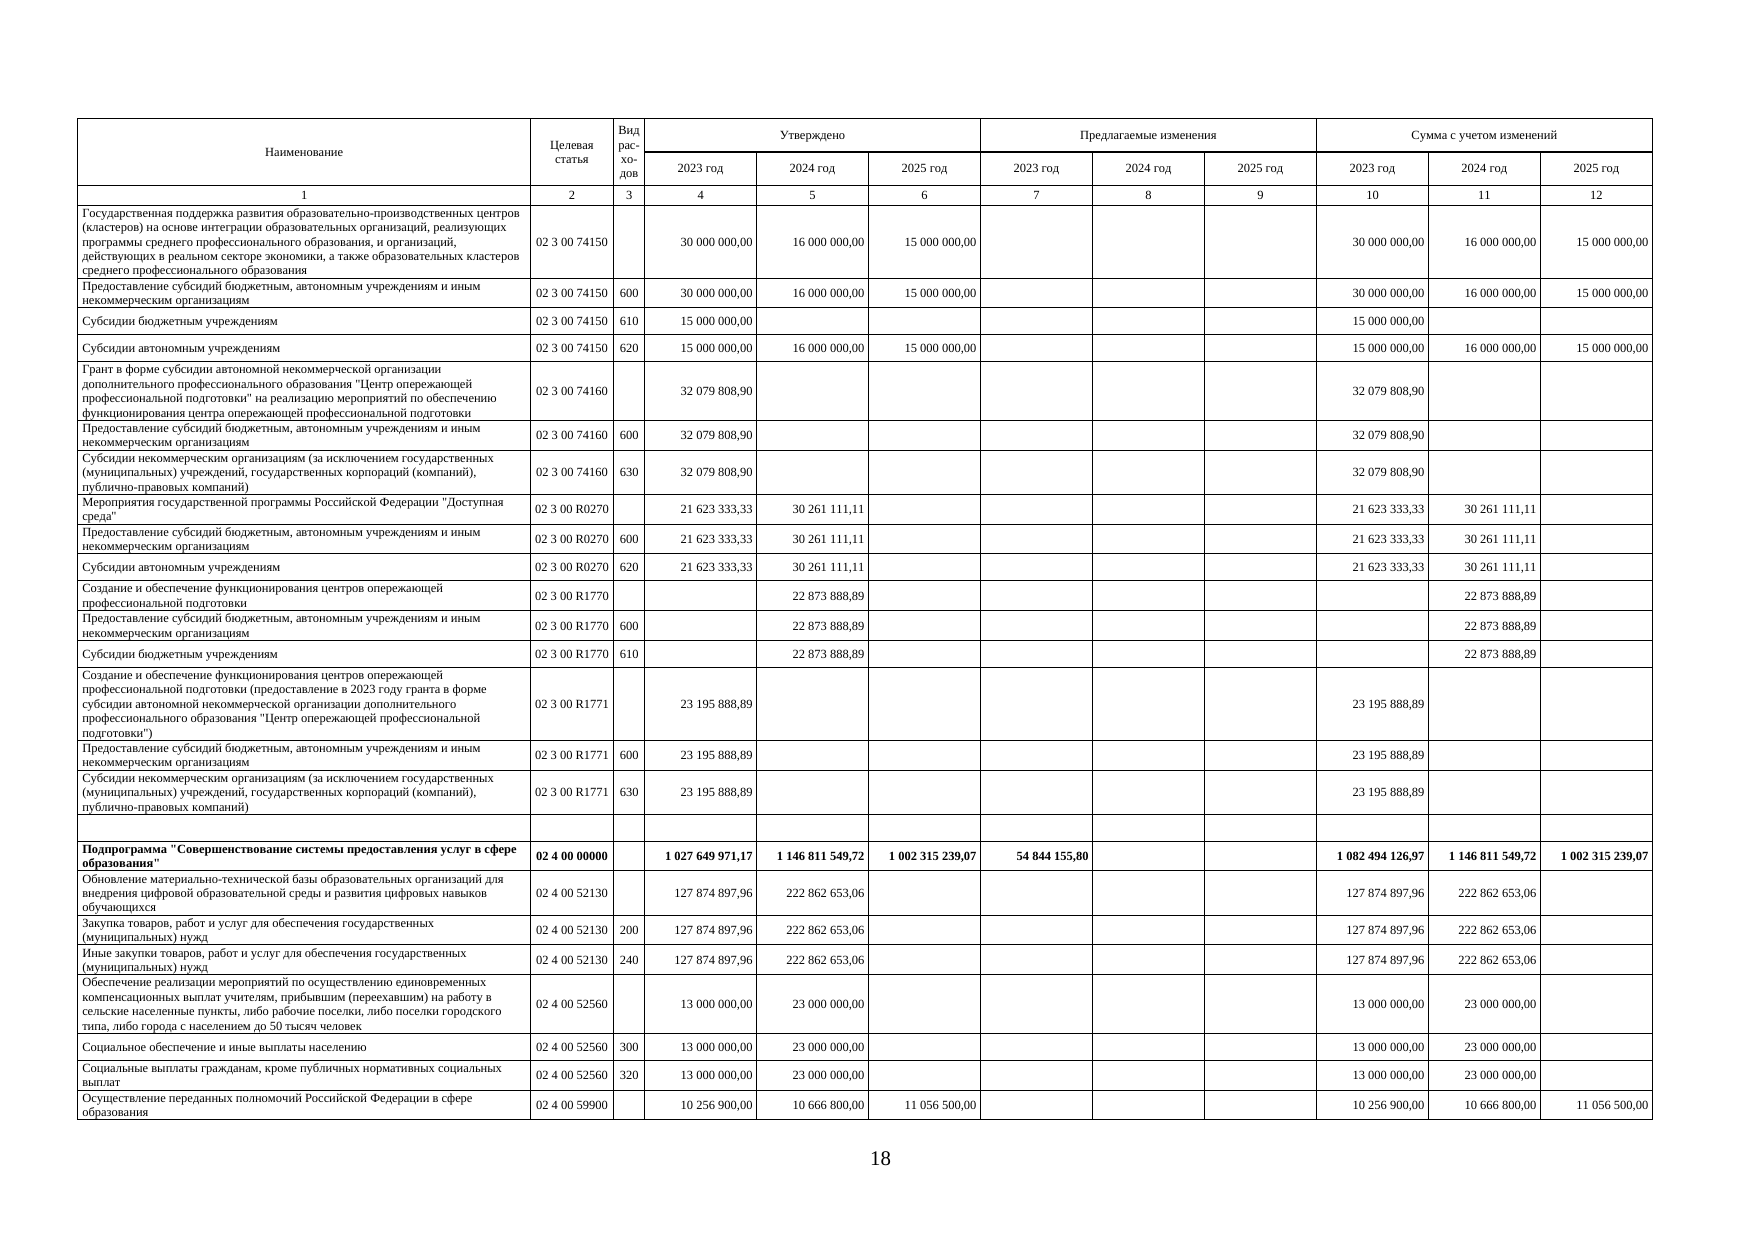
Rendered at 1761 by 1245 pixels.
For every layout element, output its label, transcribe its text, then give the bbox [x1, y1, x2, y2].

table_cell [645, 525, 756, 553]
table_cell 4 [645, 186, 756, 204]
table_cell 2023 год [645, 153, 756, 184]
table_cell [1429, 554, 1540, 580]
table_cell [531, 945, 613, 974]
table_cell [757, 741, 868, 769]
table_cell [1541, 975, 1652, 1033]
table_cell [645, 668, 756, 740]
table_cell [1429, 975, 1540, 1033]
table_cell 1 [78, 186, 530, 204]
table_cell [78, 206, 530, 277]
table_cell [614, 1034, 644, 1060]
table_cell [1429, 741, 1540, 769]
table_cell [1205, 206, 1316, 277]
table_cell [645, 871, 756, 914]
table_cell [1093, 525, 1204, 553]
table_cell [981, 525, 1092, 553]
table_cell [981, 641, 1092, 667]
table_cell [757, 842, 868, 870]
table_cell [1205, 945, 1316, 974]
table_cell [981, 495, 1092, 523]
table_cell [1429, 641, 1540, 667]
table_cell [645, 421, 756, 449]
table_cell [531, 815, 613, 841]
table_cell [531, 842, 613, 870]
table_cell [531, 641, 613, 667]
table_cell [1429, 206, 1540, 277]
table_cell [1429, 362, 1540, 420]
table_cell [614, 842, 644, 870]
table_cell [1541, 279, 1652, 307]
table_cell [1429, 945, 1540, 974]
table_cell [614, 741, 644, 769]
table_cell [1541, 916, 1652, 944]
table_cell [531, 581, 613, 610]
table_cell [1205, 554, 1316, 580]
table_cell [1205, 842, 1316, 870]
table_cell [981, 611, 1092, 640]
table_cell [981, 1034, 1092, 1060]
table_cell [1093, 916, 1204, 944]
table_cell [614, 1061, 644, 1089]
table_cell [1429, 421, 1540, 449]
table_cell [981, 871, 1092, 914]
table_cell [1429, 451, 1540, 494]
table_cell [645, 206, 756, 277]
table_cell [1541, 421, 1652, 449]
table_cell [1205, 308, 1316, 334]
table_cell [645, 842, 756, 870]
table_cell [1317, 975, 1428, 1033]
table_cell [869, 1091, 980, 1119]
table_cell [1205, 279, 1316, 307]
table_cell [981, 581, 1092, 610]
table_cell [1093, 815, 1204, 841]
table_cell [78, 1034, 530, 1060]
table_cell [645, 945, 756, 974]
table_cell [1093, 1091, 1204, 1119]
table_cell 2024 год [757, 153, 868, 184]
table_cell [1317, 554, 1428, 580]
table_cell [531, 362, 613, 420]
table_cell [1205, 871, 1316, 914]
table_cell 3 [614, 186, 644, 204]
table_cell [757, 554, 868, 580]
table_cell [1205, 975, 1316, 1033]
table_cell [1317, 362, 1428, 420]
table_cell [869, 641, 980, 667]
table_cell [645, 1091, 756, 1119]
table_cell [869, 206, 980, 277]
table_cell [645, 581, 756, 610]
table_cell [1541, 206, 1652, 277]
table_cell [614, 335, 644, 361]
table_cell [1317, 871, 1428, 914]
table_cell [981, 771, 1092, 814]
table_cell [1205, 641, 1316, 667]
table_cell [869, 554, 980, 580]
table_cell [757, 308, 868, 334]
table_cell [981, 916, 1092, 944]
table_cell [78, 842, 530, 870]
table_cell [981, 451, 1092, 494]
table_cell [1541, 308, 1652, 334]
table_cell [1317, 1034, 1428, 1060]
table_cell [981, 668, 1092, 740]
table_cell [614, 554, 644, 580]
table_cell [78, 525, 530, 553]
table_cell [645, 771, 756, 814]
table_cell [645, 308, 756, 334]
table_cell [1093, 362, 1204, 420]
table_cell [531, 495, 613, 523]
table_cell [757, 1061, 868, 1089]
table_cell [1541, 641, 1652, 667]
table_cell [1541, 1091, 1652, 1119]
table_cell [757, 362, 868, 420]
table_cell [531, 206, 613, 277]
table_header Утверждено [645, 119, 980, 151]
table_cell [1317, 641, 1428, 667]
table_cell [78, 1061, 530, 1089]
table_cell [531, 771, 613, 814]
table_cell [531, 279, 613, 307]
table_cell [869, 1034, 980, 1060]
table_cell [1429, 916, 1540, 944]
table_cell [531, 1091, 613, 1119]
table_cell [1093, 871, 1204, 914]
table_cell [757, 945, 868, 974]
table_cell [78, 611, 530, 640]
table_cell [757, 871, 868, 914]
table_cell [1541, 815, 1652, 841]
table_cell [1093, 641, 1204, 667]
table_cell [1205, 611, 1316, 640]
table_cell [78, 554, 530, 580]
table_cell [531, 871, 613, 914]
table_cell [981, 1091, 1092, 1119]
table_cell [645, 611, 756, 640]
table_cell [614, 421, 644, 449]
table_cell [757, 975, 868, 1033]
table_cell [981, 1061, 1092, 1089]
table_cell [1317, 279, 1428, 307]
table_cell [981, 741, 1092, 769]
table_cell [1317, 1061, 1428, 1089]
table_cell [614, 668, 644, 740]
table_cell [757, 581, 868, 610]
table_cell 2025 год [1541, 153, 1652, 184]
table_cell 10 [1317, 186, 1428, 204]
table_header Целевая статья [531, 119, 613, 184]
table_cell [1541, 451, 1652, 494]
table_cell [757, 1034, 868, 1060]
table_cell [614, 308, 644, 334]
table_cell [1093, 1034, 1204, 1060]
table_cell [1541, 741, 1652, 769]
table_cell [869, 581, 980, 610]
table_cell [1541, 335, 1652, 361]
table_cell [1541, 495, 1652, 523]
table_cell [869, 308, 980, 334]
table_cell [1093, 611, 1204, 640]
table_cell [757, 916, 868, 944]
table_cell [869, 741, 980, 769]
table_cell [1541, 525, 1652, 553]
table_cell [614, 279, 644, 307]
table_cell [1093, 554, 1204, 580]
table_cell 8 [1093, 186, 1204, 204]
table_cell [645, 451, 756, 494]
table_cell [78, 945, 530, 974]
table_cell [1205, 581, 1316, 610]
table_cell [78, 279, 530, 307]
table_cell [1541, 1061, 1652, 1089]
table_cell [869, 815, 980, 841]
table_cell 2023 год [1317, 153, 1428, 184]
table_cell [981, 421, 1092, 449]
table_cell 5 [757, 186, 868, 204]
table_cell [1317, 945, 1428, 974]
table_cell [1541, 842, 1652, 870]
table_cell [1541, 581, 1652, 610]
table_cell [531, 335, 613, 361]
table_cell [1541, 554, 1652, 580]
table_cell 11 [1429, 186, 1540, 204]
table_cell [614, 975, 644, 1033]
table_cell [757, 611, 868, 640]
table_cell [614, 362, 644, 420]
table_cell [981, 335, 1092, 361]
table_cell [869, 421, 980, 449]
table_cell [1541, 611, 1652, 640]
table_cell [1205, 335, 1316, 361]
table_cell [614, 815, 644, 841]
table_header Сумма с учетом изменений [1317, 119, 1652, 151]
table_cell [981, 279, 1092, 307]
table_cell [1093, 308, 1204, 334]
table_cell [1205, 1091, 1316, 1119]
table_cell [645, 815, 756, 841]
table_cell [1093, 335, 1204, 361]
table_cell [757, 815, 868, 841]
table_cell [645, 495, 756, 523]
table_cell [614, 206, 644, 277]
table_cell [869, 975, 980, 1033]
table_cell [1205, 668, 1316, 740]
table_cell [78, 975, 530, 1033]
table_cell 2023 год [981, 153, 1092, 184]
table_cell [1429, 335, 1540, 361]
table_cell 2 [531, 186, 613, 204]
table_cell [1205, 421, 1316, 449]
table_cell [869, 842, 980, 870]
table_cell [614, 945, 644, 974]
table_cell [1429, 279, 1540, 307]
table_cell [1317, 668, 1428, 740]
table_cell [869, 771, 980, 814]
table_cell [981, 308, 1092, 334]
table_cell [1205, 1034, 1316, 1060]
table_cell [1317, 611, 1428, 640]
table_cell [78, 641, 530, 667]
table_cell 2025 год [1205, 153, 1316, 184]
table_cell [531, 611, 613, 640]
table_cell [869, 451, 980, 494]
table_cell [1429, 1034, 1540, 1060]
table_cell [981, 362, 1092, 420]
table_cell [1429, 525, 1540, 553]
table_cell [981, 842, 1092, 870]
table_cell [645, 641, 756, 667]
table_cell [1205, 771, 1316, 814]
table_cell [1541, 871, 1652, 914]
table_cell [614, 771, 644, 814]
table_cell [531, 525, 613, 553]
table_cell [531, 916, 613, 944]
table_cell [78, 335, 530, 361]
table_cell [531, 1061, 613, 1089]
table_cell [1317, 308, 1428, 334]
table_cell 2025 год [869, 153, 980, 184]
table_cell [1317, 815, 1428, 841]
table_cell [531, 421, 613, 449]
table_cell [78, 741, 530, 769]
table_cell 9 [1205, 186, 1316, 204]
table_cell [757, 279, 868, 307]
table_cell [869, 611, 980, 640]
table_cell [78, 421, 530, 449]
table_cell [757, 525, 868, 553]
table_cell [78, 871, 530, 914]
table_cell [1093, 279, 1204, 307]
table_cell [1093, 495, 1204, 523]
table_cell 12 [1541, 186, 1652, 204]
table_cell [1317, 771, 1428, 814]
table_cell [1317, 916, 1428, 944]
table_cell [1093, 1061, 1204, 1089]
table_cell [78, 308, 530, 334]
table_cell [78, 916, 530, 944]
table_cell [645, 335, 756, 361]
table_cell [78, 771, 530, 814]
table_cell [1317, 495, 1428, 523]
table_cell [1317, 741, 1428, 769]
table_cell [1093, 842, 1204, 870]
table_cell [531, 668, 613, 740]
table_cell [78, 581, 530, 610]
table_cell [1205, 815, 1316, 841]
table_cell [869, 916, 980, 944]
table_cell 2024 год [1429, 153, 1540, 184]
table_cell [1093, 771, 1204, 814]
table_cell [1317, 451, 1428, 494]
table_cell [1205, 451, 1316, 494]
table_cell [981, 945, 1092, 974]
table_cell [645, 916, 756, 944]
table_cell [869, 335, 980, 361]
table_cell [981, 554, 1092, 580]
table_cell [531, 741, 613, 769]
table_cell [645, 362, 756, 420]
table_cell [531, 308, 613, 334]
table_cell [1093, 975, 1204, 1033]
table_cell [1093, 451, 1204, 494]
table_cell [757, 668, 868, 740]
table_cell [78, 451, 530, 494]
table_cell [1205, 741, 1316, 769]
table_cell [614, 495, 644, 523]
table_cell 6 [869, 186, 980, 204]
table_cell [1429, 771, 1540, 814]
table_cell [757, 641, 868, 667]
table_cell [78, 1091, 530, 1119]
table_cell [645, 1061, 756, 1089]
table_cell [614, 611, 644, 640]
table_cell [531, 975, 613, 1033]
table_header Наименование [78, 119, 530, 184]
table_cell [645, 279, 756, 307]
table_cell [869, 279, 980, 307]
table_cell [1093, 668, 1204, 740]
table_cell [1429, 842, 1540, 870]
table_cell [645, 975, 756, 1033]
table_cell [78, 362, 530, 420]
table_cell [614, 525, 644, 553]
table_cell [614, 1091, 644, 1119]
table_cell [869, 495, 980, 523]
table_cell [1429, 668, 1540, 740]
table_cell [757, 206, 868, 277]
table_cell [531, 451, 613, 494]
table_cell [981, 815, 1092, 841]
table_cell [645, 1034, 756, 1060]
table_header Предлагаемые изменения [981, 119, 1316, 151]
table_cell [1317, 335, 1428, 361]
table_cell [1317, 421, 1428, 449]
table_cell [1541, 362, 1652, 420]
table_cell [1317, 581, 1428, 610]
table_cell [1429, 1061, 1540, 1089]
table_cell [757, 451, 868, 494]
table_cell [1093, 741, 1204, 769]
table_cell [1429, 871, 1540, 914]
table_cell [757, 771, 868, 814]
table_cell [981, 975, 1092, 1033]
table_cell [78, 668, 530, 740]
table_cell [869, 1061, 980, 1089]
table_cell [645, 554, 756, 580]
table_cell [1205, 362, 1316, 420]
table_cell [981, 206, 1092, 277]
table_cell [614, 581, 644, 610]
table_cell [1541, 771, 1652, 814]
table_cell 2024 год [1093, 153, 1204, 184]
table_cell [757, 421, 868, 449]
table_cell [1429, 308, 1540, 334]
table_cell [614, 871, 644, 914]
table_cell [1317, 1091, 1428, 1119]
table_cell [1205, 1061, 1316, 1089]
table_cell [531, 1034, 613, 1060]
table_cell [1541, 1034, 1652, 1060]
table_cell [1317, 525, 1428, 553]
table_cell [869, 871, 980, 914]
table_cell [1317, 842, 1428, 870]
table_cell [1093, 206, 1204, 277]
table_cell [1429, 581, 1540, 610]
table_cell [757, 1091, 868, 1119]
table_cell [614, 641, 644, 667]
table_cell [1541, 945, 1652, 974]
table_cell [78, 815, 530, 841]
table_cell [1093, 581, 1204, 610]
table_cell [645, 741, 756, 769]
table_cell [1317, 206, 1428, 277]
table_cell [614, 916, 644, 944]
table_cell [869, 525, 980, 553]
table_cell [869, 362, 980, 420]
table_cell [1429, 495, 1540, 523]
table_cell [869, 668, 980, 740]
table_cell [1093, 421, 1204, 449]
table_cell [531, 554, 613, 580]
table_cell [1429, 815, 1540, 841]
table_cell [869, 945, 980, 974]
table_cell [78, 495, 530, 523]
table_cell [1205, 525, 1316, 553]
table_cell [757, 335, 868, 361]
table_cell 7 [981, 186, 1092, 204]
table_header Вид рас- хо- дов [614, 119, 644, 184]
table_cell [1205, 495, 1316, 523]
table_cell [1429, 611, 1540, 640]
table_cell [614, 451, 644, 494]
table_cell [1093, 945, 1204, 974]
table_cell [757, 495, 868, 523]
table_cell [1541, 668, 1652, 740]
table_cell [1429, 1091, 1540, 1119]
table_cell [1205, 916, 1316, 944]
